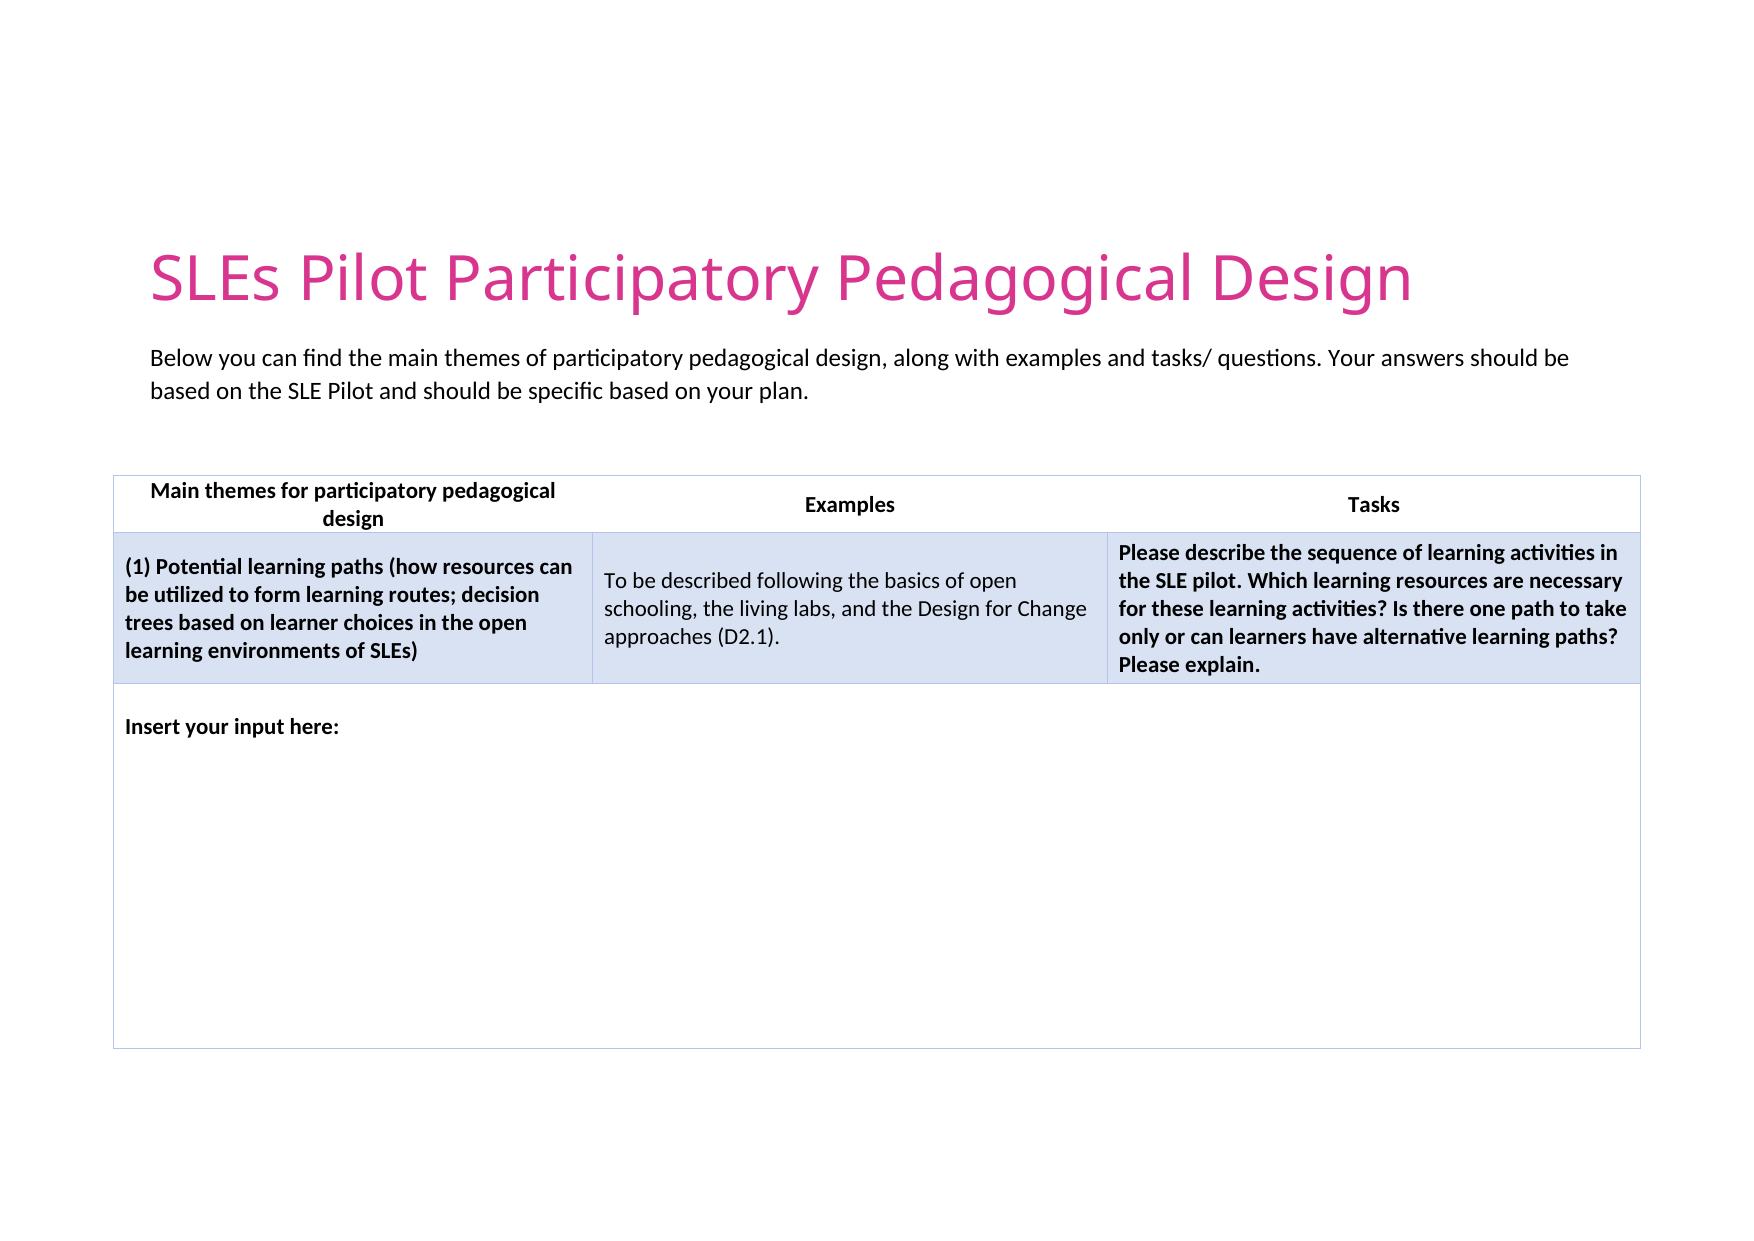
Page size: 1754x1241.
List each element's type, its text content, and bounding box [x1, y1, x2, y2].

table_cell To be described following the basics of open schooling, the living labs, and the Design for Change approaches (D2.1). [593, 533, 1107, 683]
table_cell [114, 684, 1640, 1048]
table_header Examples [593, 476, 1107, 532]
table_header Tasks [1107, 476, 1640, 532]
table_cell (1) Potential learning paths (how resources can be utilized to form learning routes; decision trees based on learner choices in the open learning environments of SLEs) [114, 533, 592, 683]
table_header Main themes for participatory pedagogical design [114, 476, 593, 532]
text SLEs Pilot Participatory Pedagogical Design [150, 234, 1604, 319]
text Below you can find the main themes of participatory pedagogical design, along with examples and tasks/ questions. Your answers should be based on the SLE Pilot and should be specific based on your plan. [150, 343, 1604, 406]
table_cell Please describe the sequence of learning activities in the SLE pilot. Which learning resources are necessary for these learning activities? Is there one path to take only or can learners have alternative learning paths? Please explain. [1108, 533, 1640, 683]
